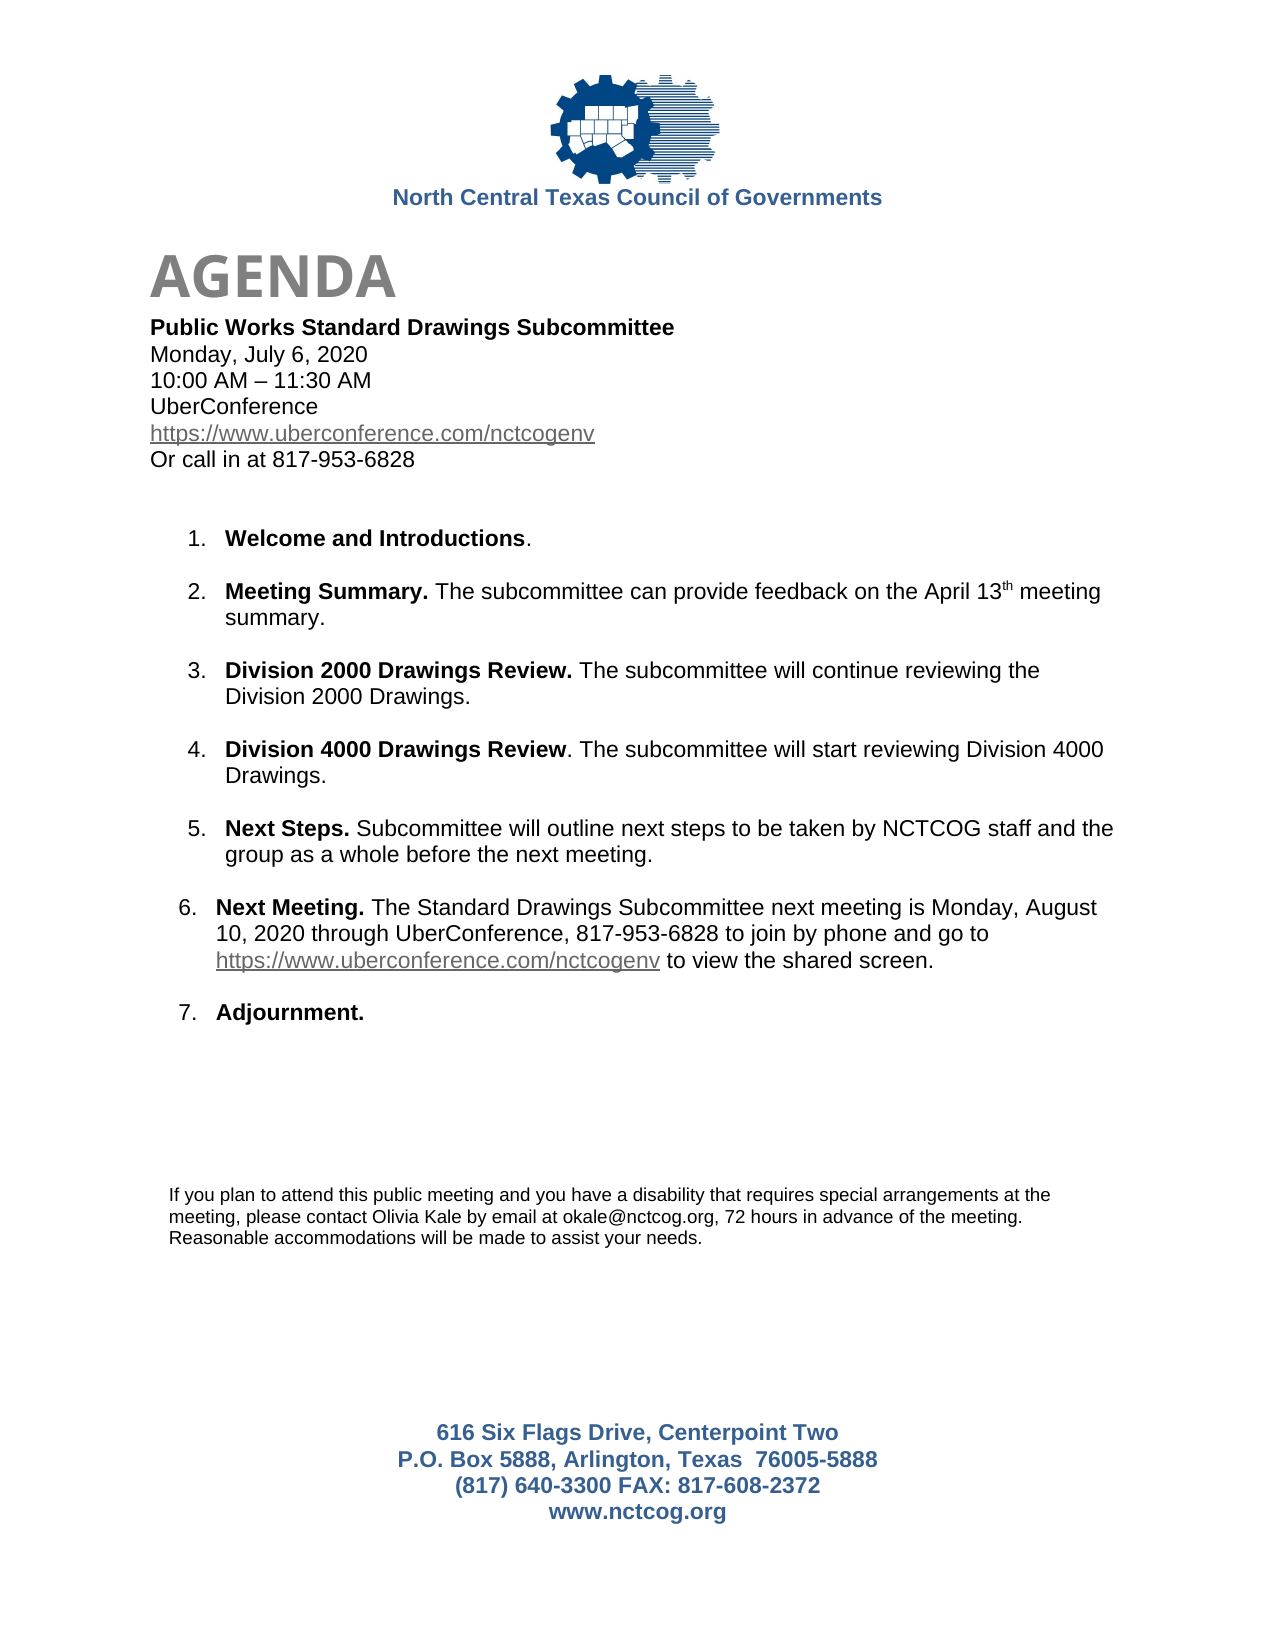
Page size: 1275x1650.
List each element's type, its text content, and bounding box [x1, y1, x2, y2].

list Welcome and Introductions. [187, 525, 1125, 551]
list Adjournment. [178, 999, 1125, 1026]
list Next Meeting. The Standard Drawings Subcommittee next meeting is Monday, August 10, 2020 through UberConference, 817-953-6828 to join by phone and go to https://www.uberconference.com/nctcogenv to view the shared screen. [178, 894, 1125, 973]
list Next Steps. Subcommittee will outline next steps to be taken by NCTCOG staff and the group as a whole before the next meeting. [187, 815, 1125, 868]
text 10:00 AM – 11:30 AM [150, 367, 1125, 393]
text Public Works Standard Drawings Subcommittee [150, 314, 1125, 341]
text Monday, July 6, 2020 [150, 341, 1125, 367]
text UberConference [150, 393, 1125, 419]
text Or call in at 817-953-6828 [150, 446, 1125, 472]
text If you plan to attend this public meeting and you have a disability that requires special arrangements at the meeting, please contact Olivia Kale by email at okale@nctcog.org, 72 hours in advance of the meeting. Reasonable accommodations will be made to assist your needs. [169, 1184, 1125, 1248]
list Meeting Summary. The subcommittee can provide feedback on the April 13th meeting summary. [187, 578, 1125, 630]
picture [550, 75, 725, 185]
text https://www.uberconference.com/nctcogenv [150, 419, 1125, 446]
text AGENDA [150, 235, 1125, 314]
list Division 2000 Drawings Review. The subcommittee will continue reviewing the Division 2000 Drawings. [187, 657, 1125, 709]
list Division 4000 Drawings Review. The subcommittee will start reviewing Division 4000 Drawings. [187, 736, 1125, 788]
